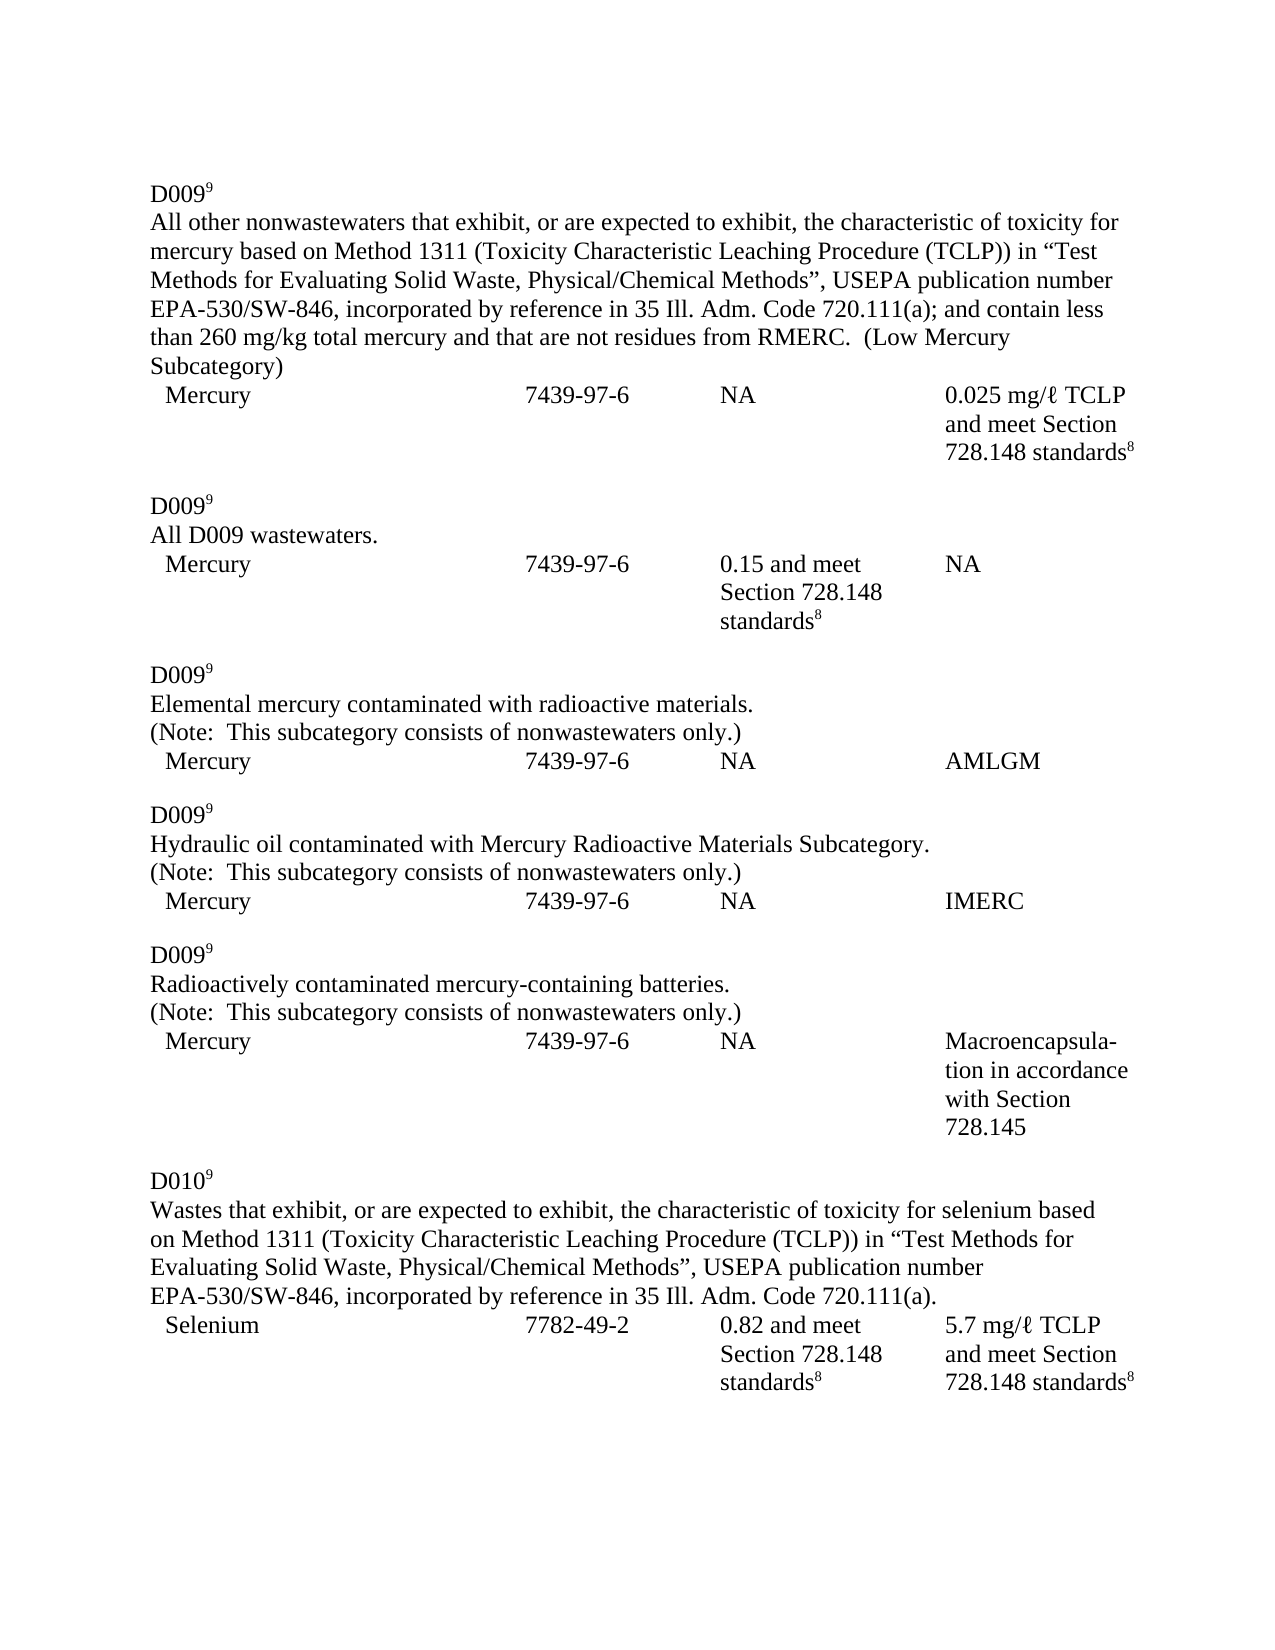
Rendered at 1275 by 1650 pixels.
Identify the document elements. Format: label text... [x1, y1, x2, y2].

text Wastes that exhibit, or are expected to exhibit, the characteristic of toxicity for selenium based on Method 1311 (Toxicity Characteristic Leaching Procedure (TCLP)) in “Test Methods for Evaluating Solid Waste, Physical/Chemical Methods”, USEPA publication number EPA-530/SW-846, incorporated by reference in 35 Ill. Adm. Code 720.111(a). [150, 1195, 1125, 1310]
text D0099 [150, 179, 1125, 207]
text D0099 [150, 660, 1125, 689]
text Radioactively contaminated mercury-containing batteries. [150, 969, 1125, 997]
text (Note: This subcategory consists of nonwastewaters only.) [150, 717, 1125, 746]
text (Note: This subcategory consists of nonwastewaters only.) [150, 997, 1125, 1026]
text All other nonwastewaters that exhibit, or are expected to exhibit, the characteristic of toxicity for mercury based on Method 1311 (Toxicity Characteristic Leaching Procedure (TCLP)) in “Test Methods for Evaluating Solid Waste, Physical/Chemical Methods”, USEPA publication number EPA-530/SW-846, incorporated by reference in 35 Ill. Adm. Code 720.111(a); and contain less than 260 mg/kg total mercury and that are not residues from RMERC. (Low Mercury Subcategory) [150, 207, 1125, 380]
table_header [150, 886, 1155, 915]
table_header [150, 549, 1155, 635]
text D0099 [150, 491, 1125, 520]
text D0099 [150, 800, 1125, 829]
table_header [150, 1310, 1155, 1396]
text D0099 [150, 940, 1125, 969]
text D0109 [150, 1166, 1125, 1195]
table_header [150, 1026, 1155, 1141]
text Elemental mercury contaminated with radioactive materials. [150, 689, 1125, 717]
text Hydraulic oil contaminated with Mercury Radioactive Materials Subcategory. [150, 829, 1125, 857]
text All D009 wastewaters. [150, 520, 1125, 549]
text (Note: This subcategory consists of nonwastewaters only.) [150, 857, 1125, 886]
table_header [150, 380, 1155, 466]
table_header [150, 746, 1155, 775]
